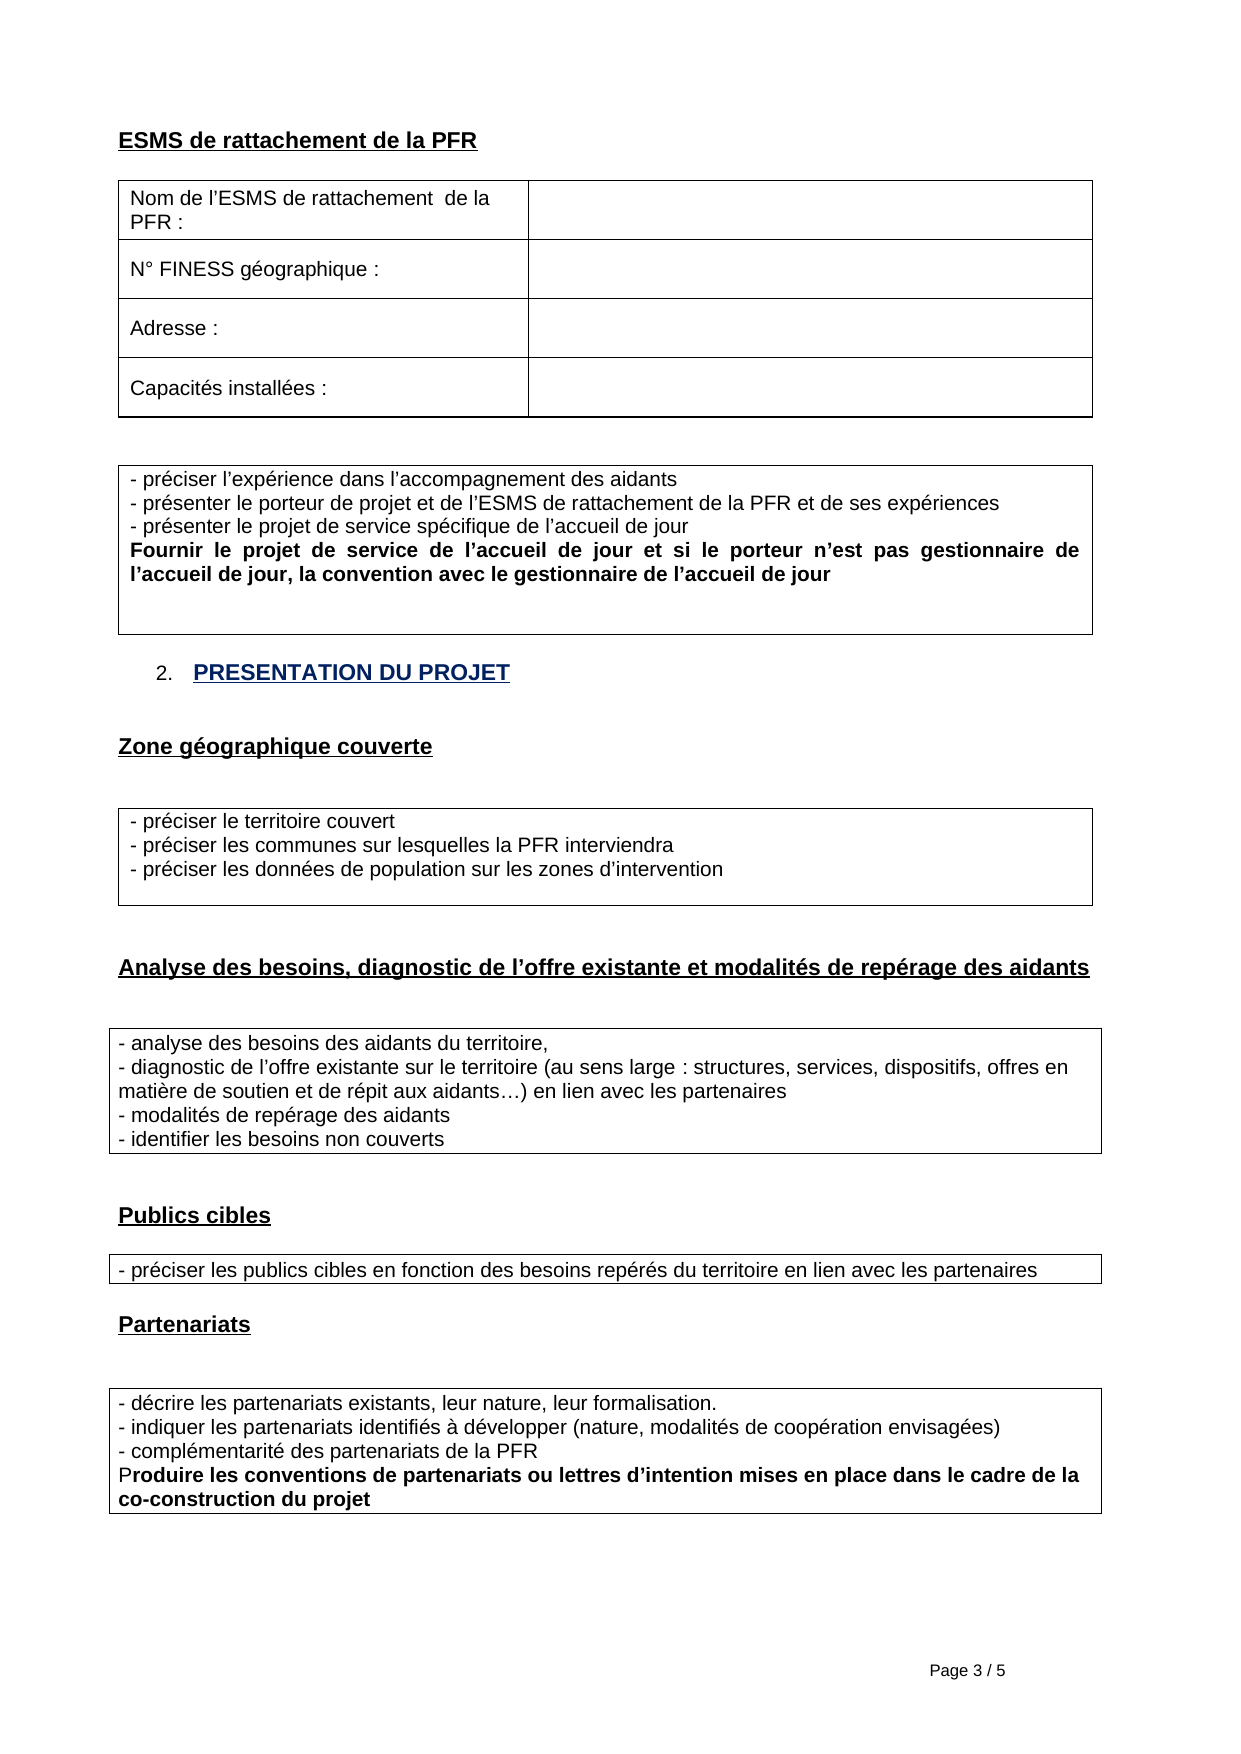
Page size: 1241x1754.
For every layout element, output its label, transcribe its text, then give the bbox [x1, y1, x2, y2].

table_cell [529, 358, 1092, 416]
text - modalités de repérage des aidants [118, 1103, 1093, 1123]
text - diagnostic de l’offre existante sur le territoire (au sens large : structures, services, dispositifs, offres en matière de soutien et de répit aux aidants…) en lien avec les partenaires [118, 1055, 1093, 1103]
list PRESENTATION DU PROJET [156, 659, 1093, 685]
table_cell [529, 240, 1092, 298]
table_cell [529, 299, 1092, 357]
text Publics cibles [118, 1202, 1093, 1228]
text Analyse des besoins, diagnostic de l’offre existante et modalités de repérage des aidants [118, 953, 1093, 980]
table_header [529, 181, 1092, 239]
table_header - préciser l’expérience dans l’accompagnement des aidants - présenter le porteur de projet et de l’ESMS de rattachement de la PFR et de ses expériences - présenter le projet de service spécifique de l’accueil de jour Fournir le projet de service de l’accueil de jour et si le porteur n’est pas gestionnaire de l’accueil de jour, la convention avec le gestionnaire de l’accueil de jour [119, 466, 1092, 634]
text Partenariats [118, 1311, 1093, 1337]
text - préciser les publics cibles en fonction des besoins repérés du territoire en lien avec les partenaires [110, 1255, 1101, 1283]
text - identifier les besoins non couverts [110, 1123, 1101, 1153]
text Produire les conventions de partenariats ou lettres d’intention mises en place dans le cadre de la co-construction du projet [110, 1459, 1101, 1513]
text - indiquer les partenariats identifiés à développer (nature, modalités de coopération envisagées) [118, 1415, 1093, 1439]
text - décrire les partenariats existants, leur nature, leur formalisation. [110, 1389, 1101, 1415]
text Zone géographique couverte [118, 733, 1093, 760]
table_cell Adresse : [119, 299, 528, 357]
text - complémentarité des partenariats de la PFR [118, 1439, 1093, 1459]
table_header Nom de l’ESMS de rattachement de la PFR : [119, 181, 528, 239]
text - analyse des besoins des aidants du territoire, [110, 1029, 1101, 1055]
table_cell Capacités installées : [119, 358, 528, 416]
table_cell N° FINESS géographique : [119, 240, 528, 298]
text ESMS de rattachement de la PFR [118, 127, 1093, 154]
table_header - préciser le territoire couvert - préciser les communes sur lesquelles la PFR interviendra - préciser les données de population sur les zones d’intervention [119, 809, 1092, 904]
